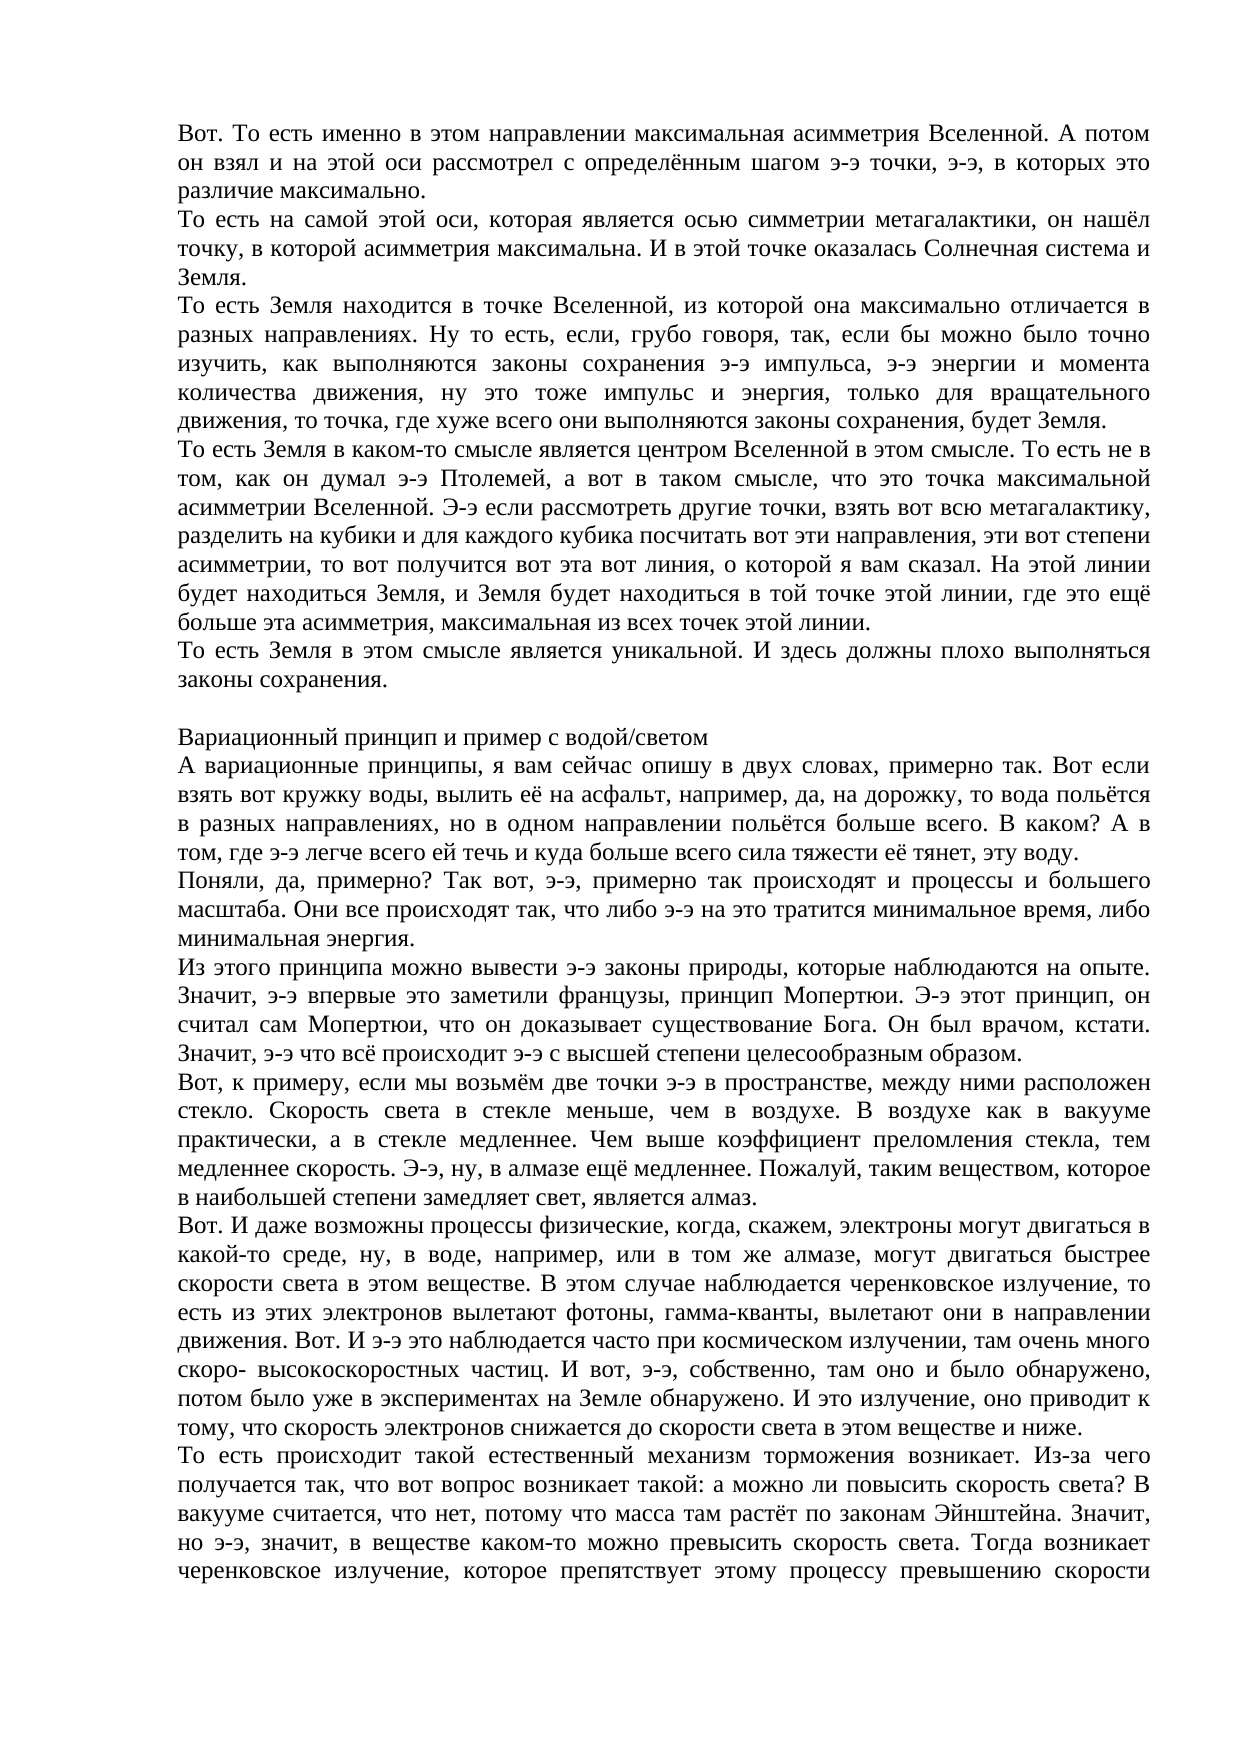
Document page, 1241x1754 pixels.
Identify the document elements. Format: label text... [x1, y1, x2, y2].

text А вариационные принципы, я вам сейчас опишу в двух словах, примерно так. Вот если взять вот кружку воды, вылить её на асфальт, например, да, на дорожку, то вода польётся в разных направлениях, но в одном направлении польётся больше всего. В каком? А в том, где э-э легче всего ей течь и куда больше всего сила тяжести её тянет, эту воду. [177, 751, 1152, 866]
text То есть Земля в этом смысле является уникальной. И здесь должны плохо выполняться законы сохранения. [177, 636, 1152, 693]
text То есть Земля находится в точке Вселенной, из которой она максимально отличается в разных направлениях. Ну то есть, если, грубо говоря, так, если бы можно было точно изучить, как выполняются законы сохранения э-э импульса, э-э энергии и момента количества движения, ну это тоже импульс и энергия, только для вращательного движения, то точка, где хуже всего они выполняются законы сохранения, будет Земля. [177, 291, 1152, 434]
text Вариационный принцип и пример с водой/светом [177, 722, 1152, 751]
text Вот, к примеру, если мы возьмём две точки э-э в пространстве, между ними расположен стекло. Скорость света в стекле меньше, чем в воздухе. В воздухе как в вакууме практически, а в стекле медленнее. Чем выше коэффициент преломления стекла, тем медленнее скорость. Э-э, ну, в алмазе ещё медленнее. Пожалуй, таким веществом, которое в наибольшей степени замедляет свет, является алмаз. [177, 1067, 1152, 1211]
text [177, 1441, 1152, 1584]
text То есть Земля в каком-то смысле является центром Вселенной в этом смысле. То есть не в том, как он думал э-э Птолемей, а вот в таком смысле, что это точка максимальной асимметрии Вселенной. Э-э если рассмотреть другие точки, взять вот всю метагалактику, разделить на кубики и для каждого кубика посчитать вот эти направления, эти вот степени асимметрии, то вот получится вот эта вот линия, о которой я вам сказал. На этой линии будет находиться Земля, и Земля будет находиться в той точке этой линии, где это ещё больше эта асимметрия, максимальная из всех точек этой линии. [177, 434, 1152, 636]
text Из этого принципа можно вывести э-э законы природы, которые наблюдаются на опыте. Значит, э-э впервые это заметили французы, принцип Мопертюи. Э-э этот принцип, он считал сам Мопертюи, что он доказывает существование Бога. Он был врачом, кстати. Значит, э-э что всё происходит э-э с высшей степени целесообразным образом. [177, 952, 1152, 1067]
text Вот. То есть именно в этом направлении максимальная асимметрия Вселенной. А потом он взял и на этой оси рассмотрел с определённым шагом э-э точки, э-э, в которых это различие максимально. [177, 118, 1152, 204]
text Вот. И даже возможны процессы физические, когда, скажем, электроны могут двигаться в какой-то среде, ну, в воде, например, или в том же алмазе, могут двигаться быстрее скорости света в этом веществе. В этом случае наблюдается черенковское излучение, то есть из этих электронов вылетают фотоны, гамма-кванты, вылетают они в направлении движения. Вот. И э-э это наблюдается часто при космическом излучении, там очень много скоро- высокоскоростных частиц. И вот, э-э, собственно, там оно и было обнаружено, потом было уже в экспериментах на Земле обнаружено. И это излучение, оно приводит к тому, что скорость электронов снижается до скорости света в этом веществе и ниже. [177, 1211, 1152, 1441]
text То есть на самой этой оси, которая является осью симметрии метагалактики, он нашёл точку, в которой асимметрия максимальна. И в этой точке оказалась Солнечная система и Земля. [177, 204, 1152, 291]
text Поняли, да, примерно? Так вот, э-э, примерно так происходят и процессы и большего масштаба. Они все происходят так, что либо э-э на это тратится минимальное время, либо минимальная энергия. [177, 866, 1152, 952]
